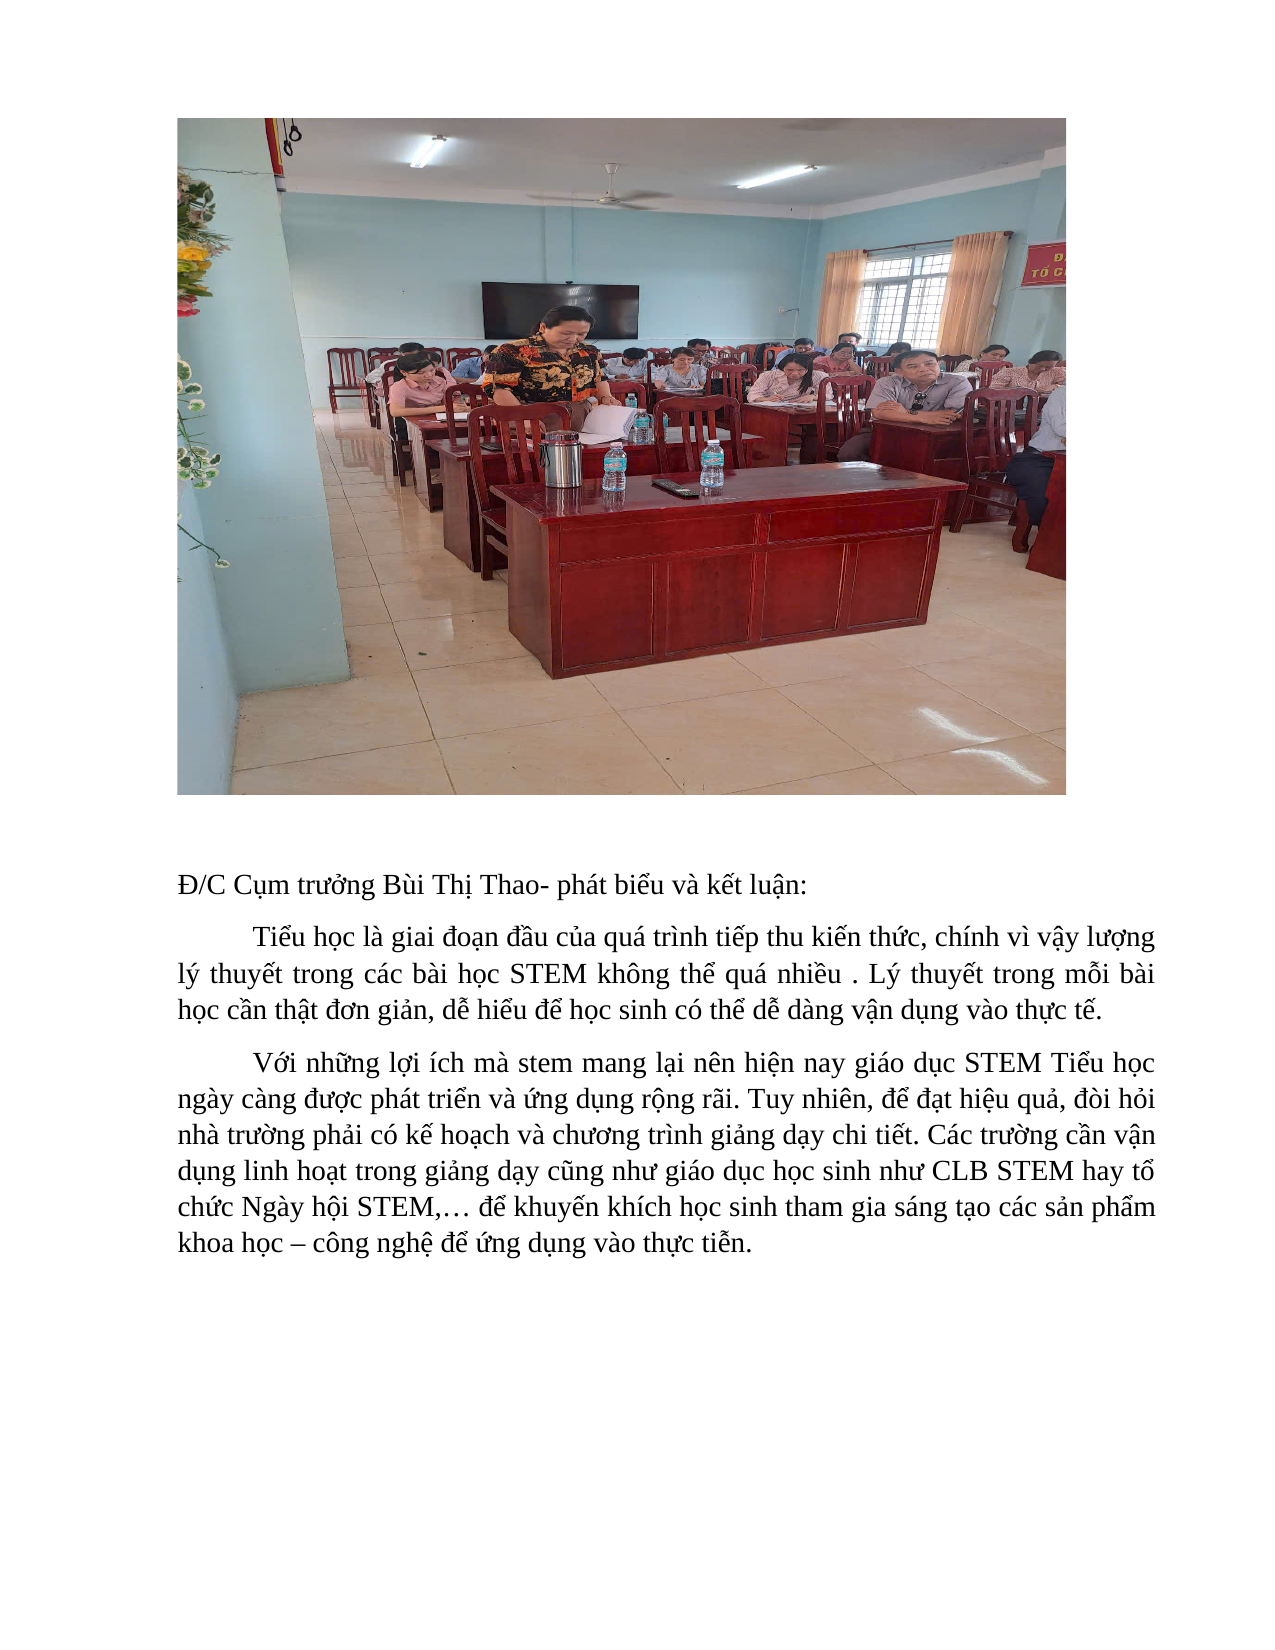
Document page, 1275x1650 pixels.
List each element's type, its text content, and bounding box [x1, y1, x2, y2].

text Với những lợi ích mà stem mang lại nên hiện nay giáo dục STEM Tiểu học ngày càng được phát triển và ứng dụng rộng rãi. Tuy nhiên, để đạt hiệu quả, đòi hỏi nhà trường phải có kế hoạch và chương trình giảng dạy chi tiết. Các trường cần vận dụng linh hoạt trong giảng dạy cũng như giáo dục học sinh như CLB STEM hay tổ chức Ngày hội STEM,… để khuyến khích học sinh tham gia sáng tạo các sản phẩm khoa học – công nghệ để ứng dụng vào thực tiễn. [177, 1045, 1157, 1259]
picture [177, 118, 1067, 795]
text Tiểu học là giai đoạn đầu của quá trình tiếp thu kiến thức, chính vì vậy lượng lý thuyết trong các bài học STEM không thể quá nhiều . Lý thuyết trong mỗi bài học cần thật đơn giản, dễ hiểu để học sinh có thể dễ dàng vận dụng vào thực tế. [177, 919, 1157, 1025]
text Đ/C Cụm trưởng Bùi Thị Thao- phát biểu và kết luận: [177, 867, 1157, 900]
